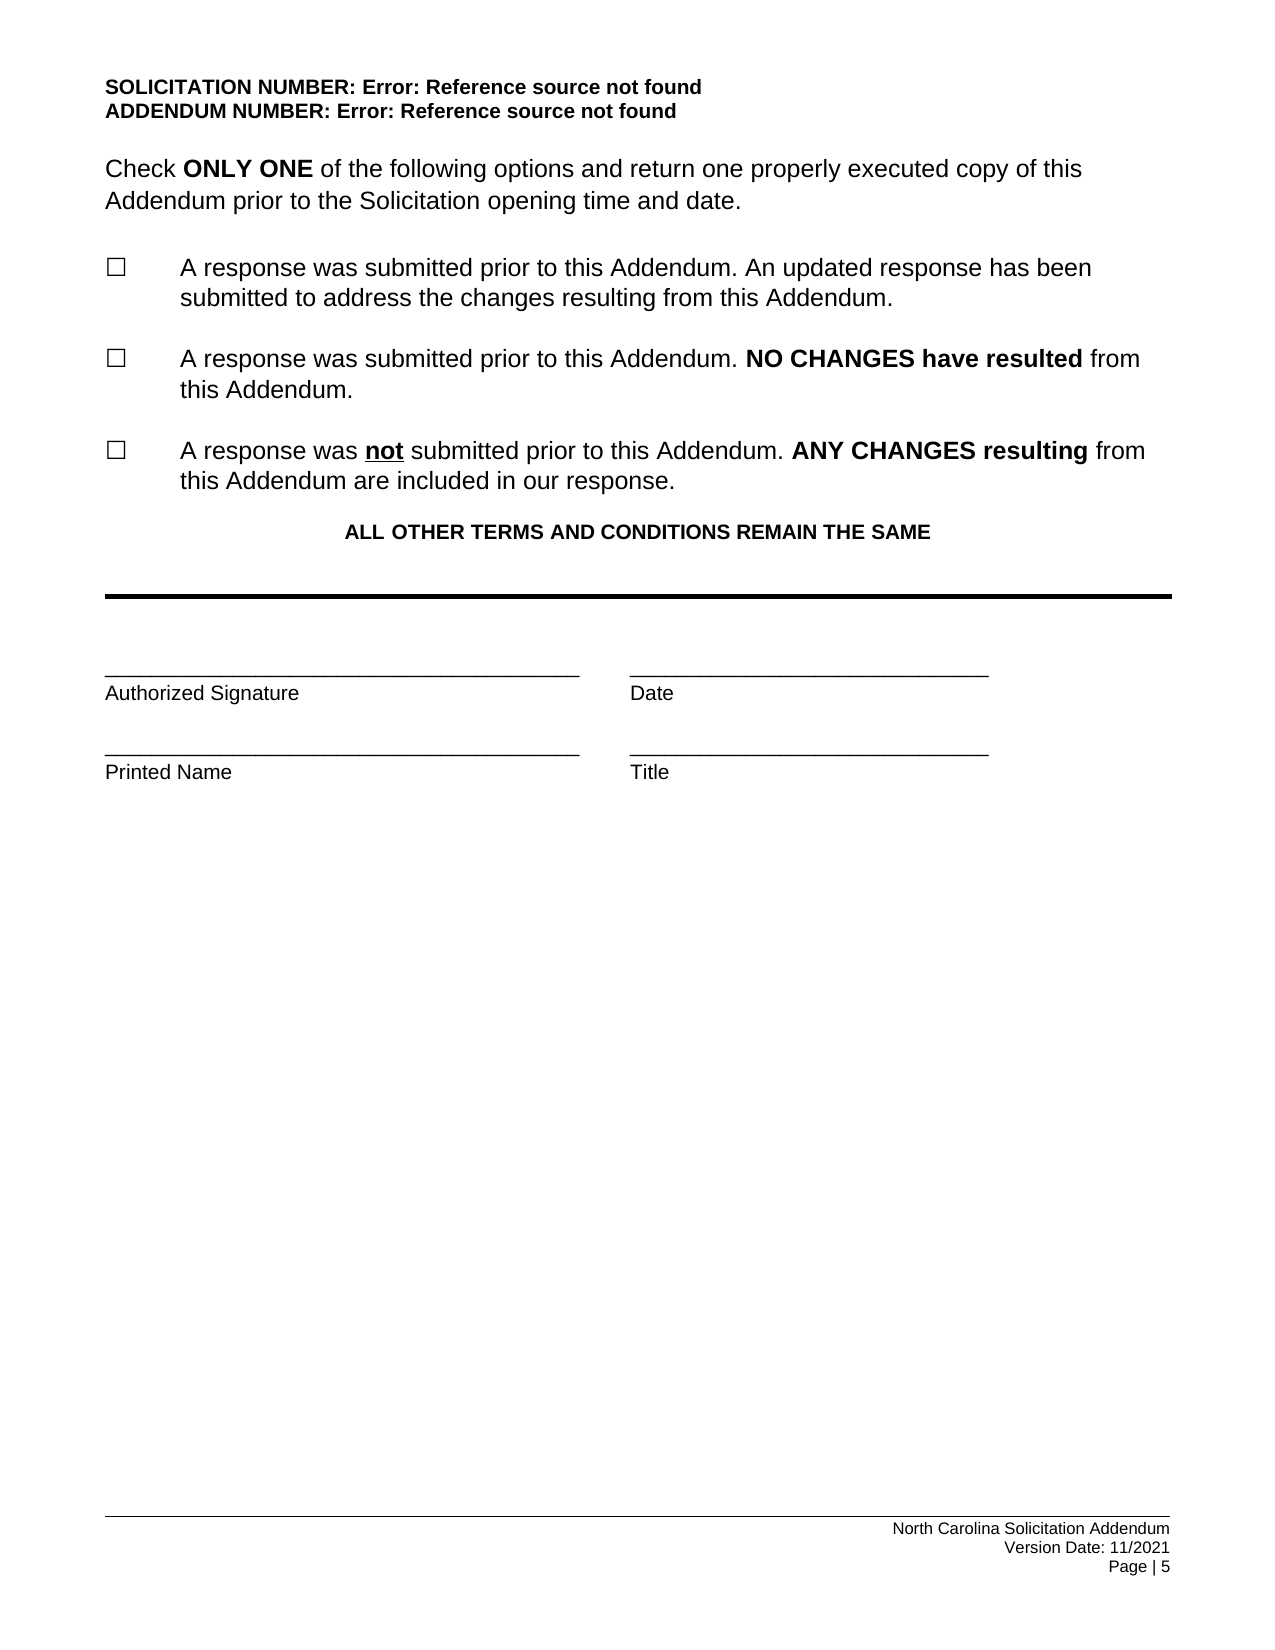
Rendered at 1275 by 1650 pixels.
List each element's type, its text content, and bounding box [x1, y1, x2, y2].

text A response was submitted prior to this Addendum. An updated response has been submitted to address the changes resulting from this Addendum. [105, 249, 1170, 312]
subtitle Authorized Signature Date [105, 680, 1170, 704]
subtitle Printed Name Title [105, 759, 1170, 783]
text A response was not submitted prior to this Addendum. ANY CHANGES resulting from this Addendum are included in our response. [105, 432, 1170, 495]
text A response was submitted prior to this Addendum. NO CHANGES have resulted from this Addendum. [105, 341, 1170, 403]
text ALL OTHER TERMS AND CONDITIONS REMAIN THE SAME [105, 520, 1170, 544]
text Check ONLY ONE of the following options and return one properly executed copy of this Addendum prior to the Solicitation opening time and date. [105, 154, 1170, 215]
subtitle _________________________________________ _______________________________ [105, 733, 1170, 757]
subtitle _________________________________________ _______________________________ [105, 654, 1170, 678]
